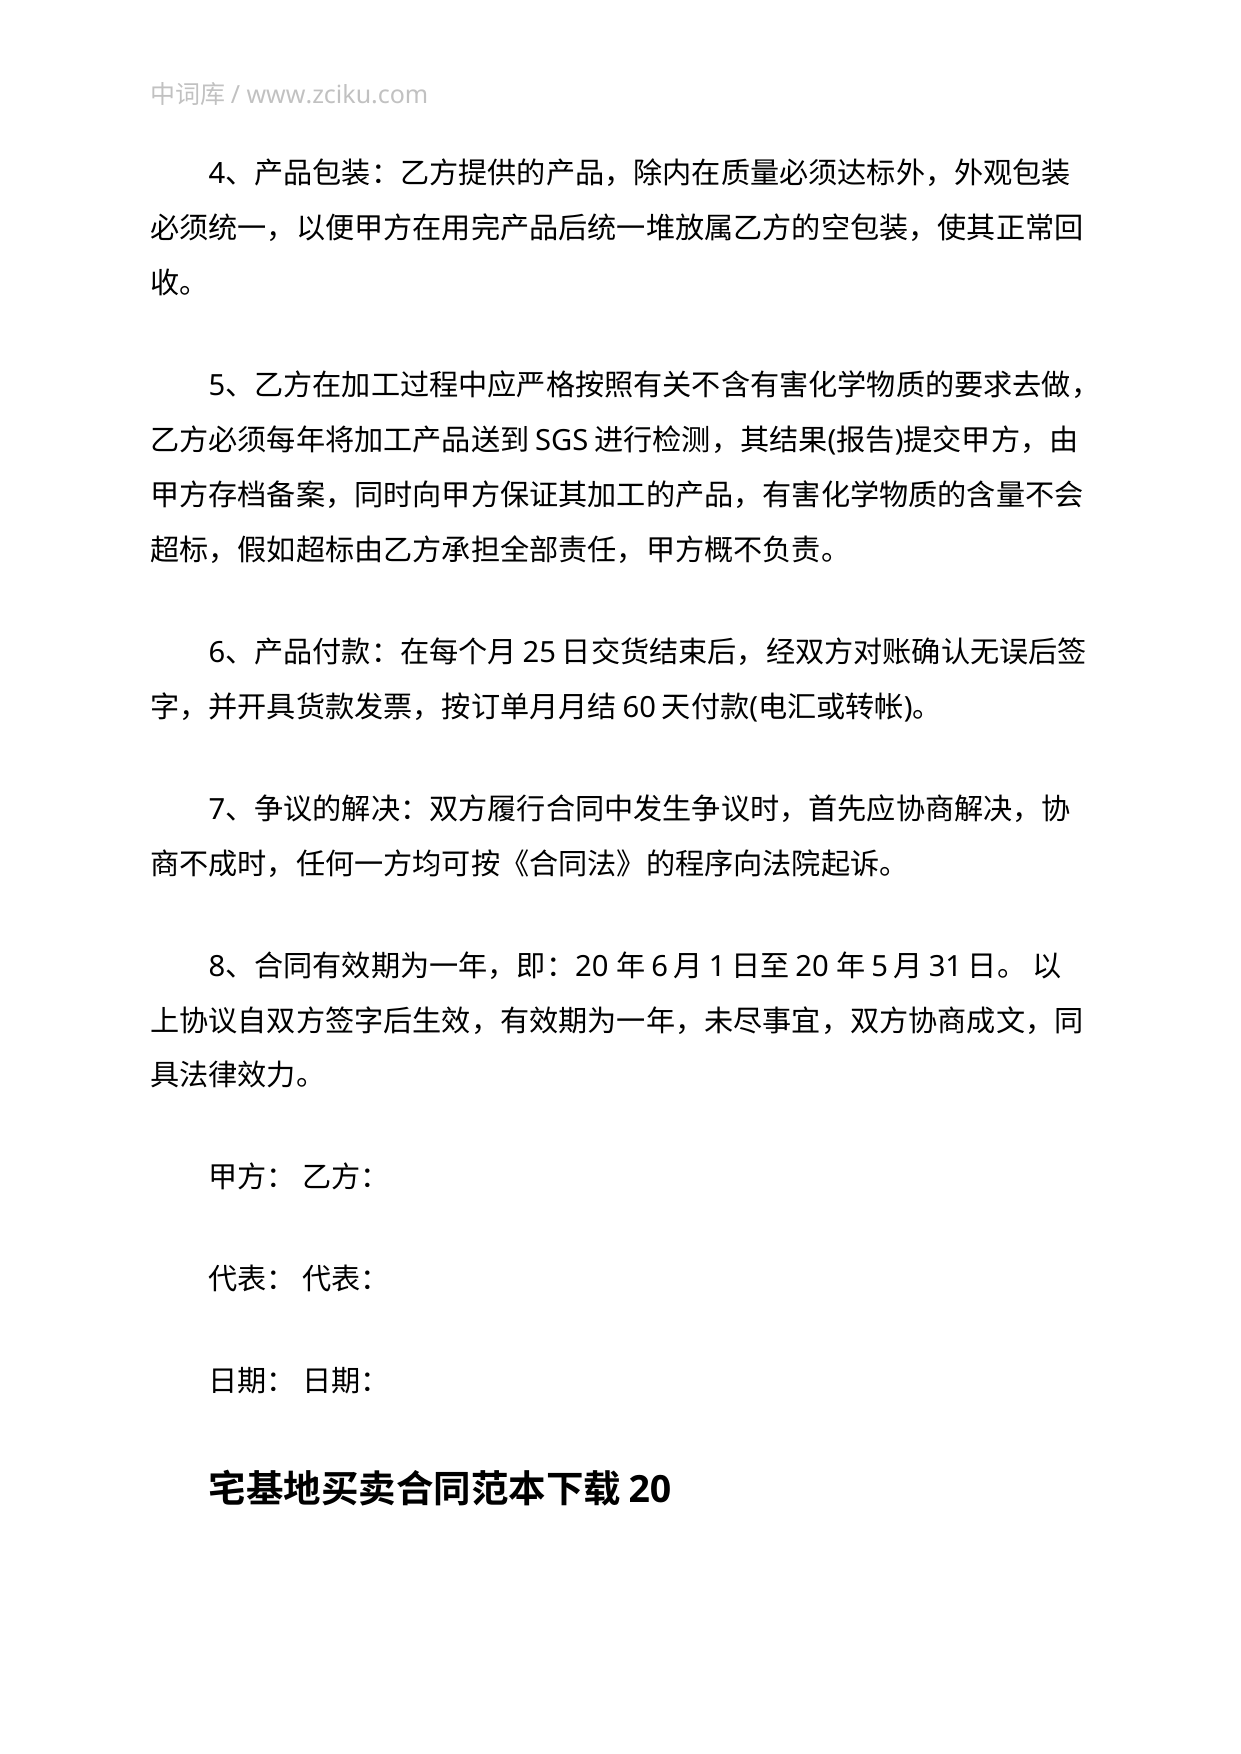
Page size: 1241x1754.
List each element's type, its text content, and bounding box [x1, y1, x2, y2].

text 8、合同有效期为一年，即：20 年6月1日至20 年5月31日。 以上协议自双方签字后生效，有效期为一年，未尽事宜，双方协商成文，同具法律效力。 [150, 942, 1090, 1094]
text 甲方： 乙方： [150, 1154, 1090, 1196]
text 4、产品包装：乙方提供的产品，除内在质量必须达标外，外观包装必须统一，以便甲方在用完产品后统一堆放属乙方的空包装，使其正常回收。 [150, 150, 1090, 302]
text 6、产品付款：在每个月25日交货结束后，经双方对账确认无误后签字，并开具货款发票，按订单月月结60天付款(电汇或转帐)。 [150, 628, 1090, 726]
text 7、争议的解决：双方履行合同中发生争议时，首先应协商解决，协商不成时，任何一方均可按《合同法》的程序向法院起诉。 [150, 785, 1090, 883]
text 宅基地买卖合同范本下载20 [150, 1459, 1090, 1513]
text 代表： 代表： [150, 1256, 1090, 1298]
text 日期： 日期： [150, 1357, 1090, 1399]
text 5、乙方在加工过程中应严格按照有关不含有害化学物质的要求去做，乙方必须每年将加工产品送到SGS进行检测，其结果(报告)提交甲方，由甲方存档备案，同时向甲方保证其加工的产品，有害化学物质的含量不会超标，假如超标由乙方承担全部责任，甲方概不负责。 [150, 362, 1090, 569]
